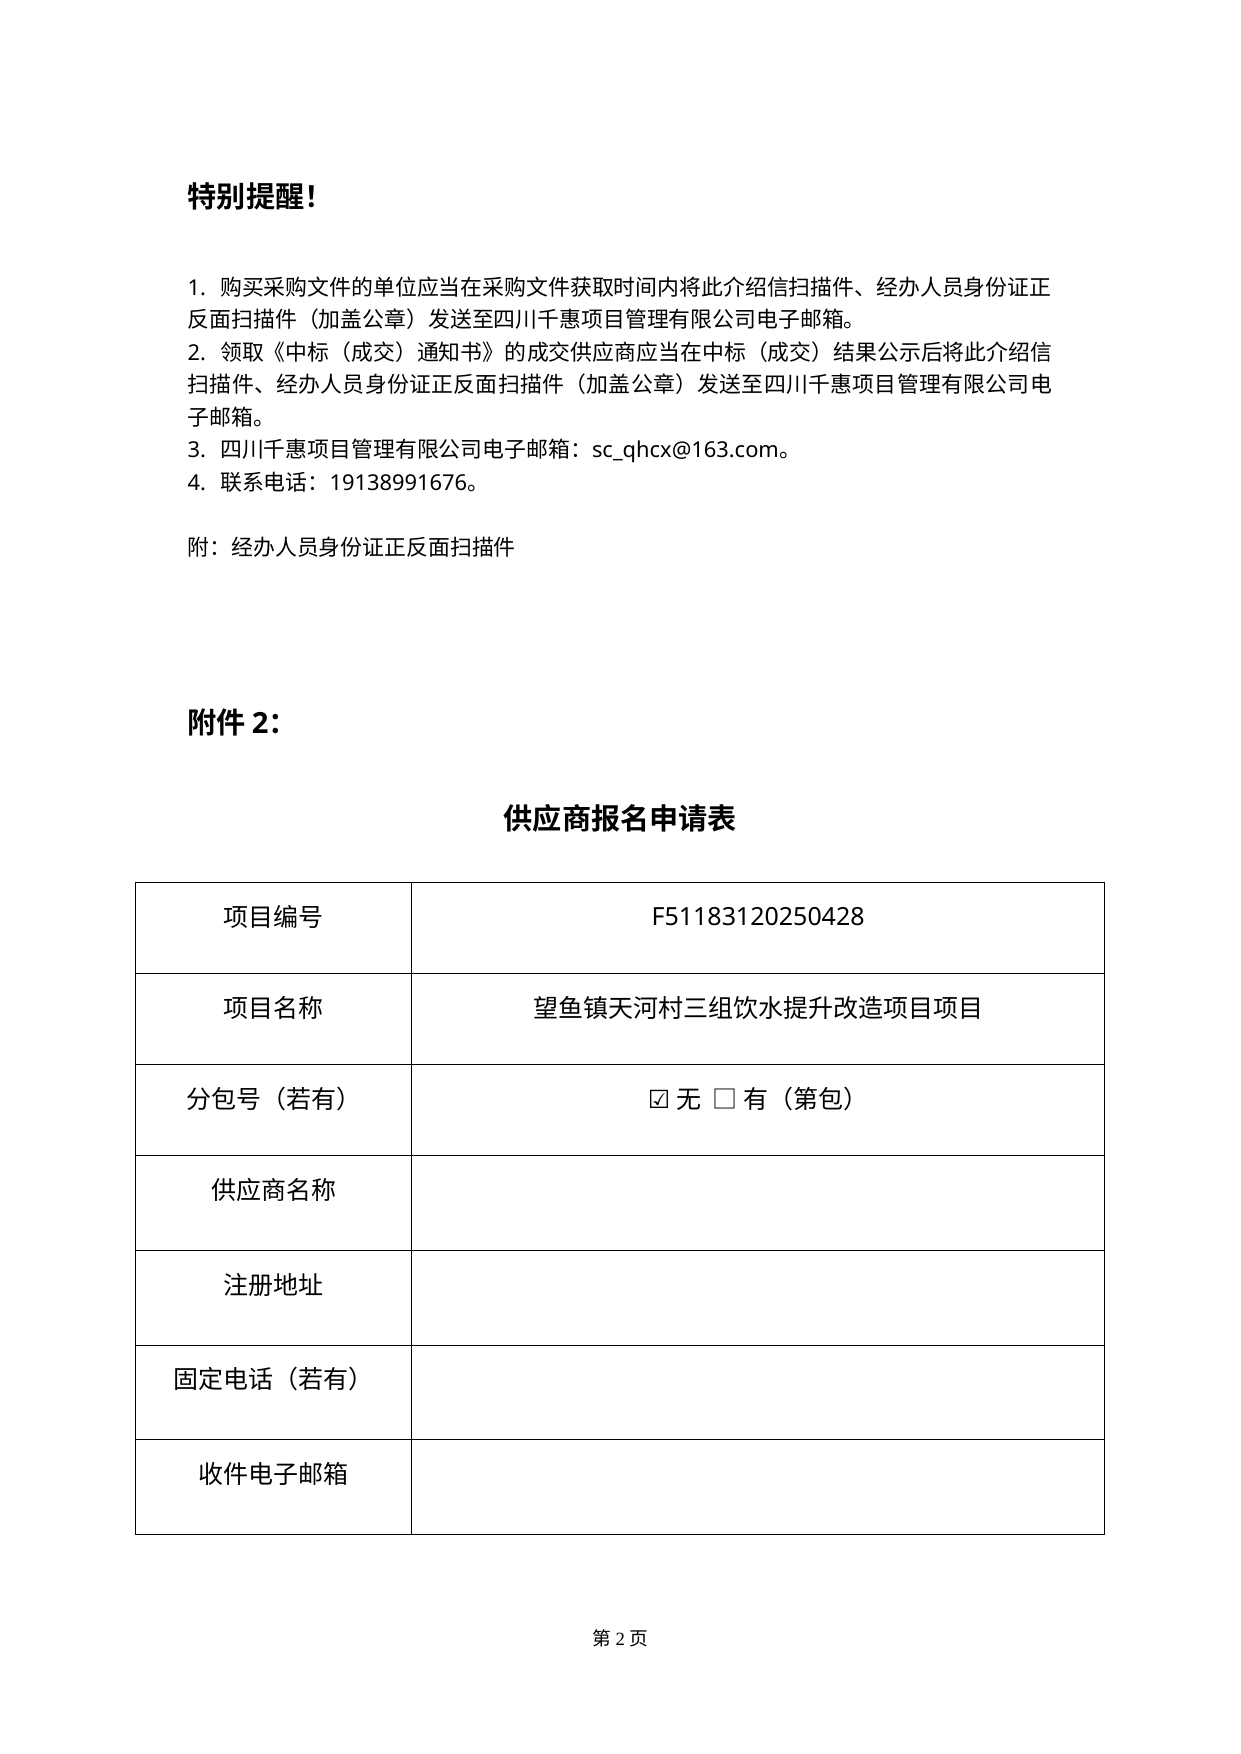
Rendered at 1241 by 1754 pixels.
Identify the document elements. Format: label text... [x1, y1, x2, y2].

table_cell 项目名称 [136, 974, 411, 1064]
list 四川千惠项目管理有限公司电子邮箱：sc_qhcx@163.com。 [187, 432, 1053, 464]
table_cell [412, 1251, 1104, 1344]
list 联系电话：19138991676。 [187, 464, 1053, 497]
text 附：经办人员身份证正反面扫描件 [187, 529, 1053, 562]
table_cell 固定电话（若有） [136, 1346, 411, 1439]
table_cell 注册地址 [136, 1251, 411, 1344]
table_cell [412, 1440, 1104, 1534]
table_header F51183120250428 [412, 883, 1104, 973]
table_cell [412, 1156, 1104, 1250]
table_cell 供应商名称 [136, 1156, 411, 1250]
table_cell [412, 1346, 1104, 1439]
subtitle 附件2： [187, 688, 1053, 753]
list 购买采购文件的单位应当在采购文件获取时间内将此介绍信扫描件、经办人员身份证正反面扫描件（加盖公章）发送至四川千惠项目管理有限公司电子邮箱。 [187, 269, 1053, 334]
text 供应商报名申请表 [187, 784, 1053, 849]
table_header 项目编号 [136, 883, 411, 973]
text 特别提醒！ [187, 162, 1053, 227]
table_cell 分包号（若有） [136, 1065, 411, 1155]
table_cell 收件电子邮箱 [136, 1440, 411, 1534]
table_cell 望鱼镇天河村三组饮水提升改造项目项目 [412, 974, 1104, 1064]
table_cell ☑ 无 □ 有（第包） [412, 1065, 1104, 1155]
list 领取《中标（成交）通知书》的成交供应商应当在中标（成交）结果公示后将此介绍信扫描件、经办人员身份证正反面扫描件（加盖公章）发送至四川千惠项目管理有限公司电子邮箱。 [187, 334, 1053, 432]
